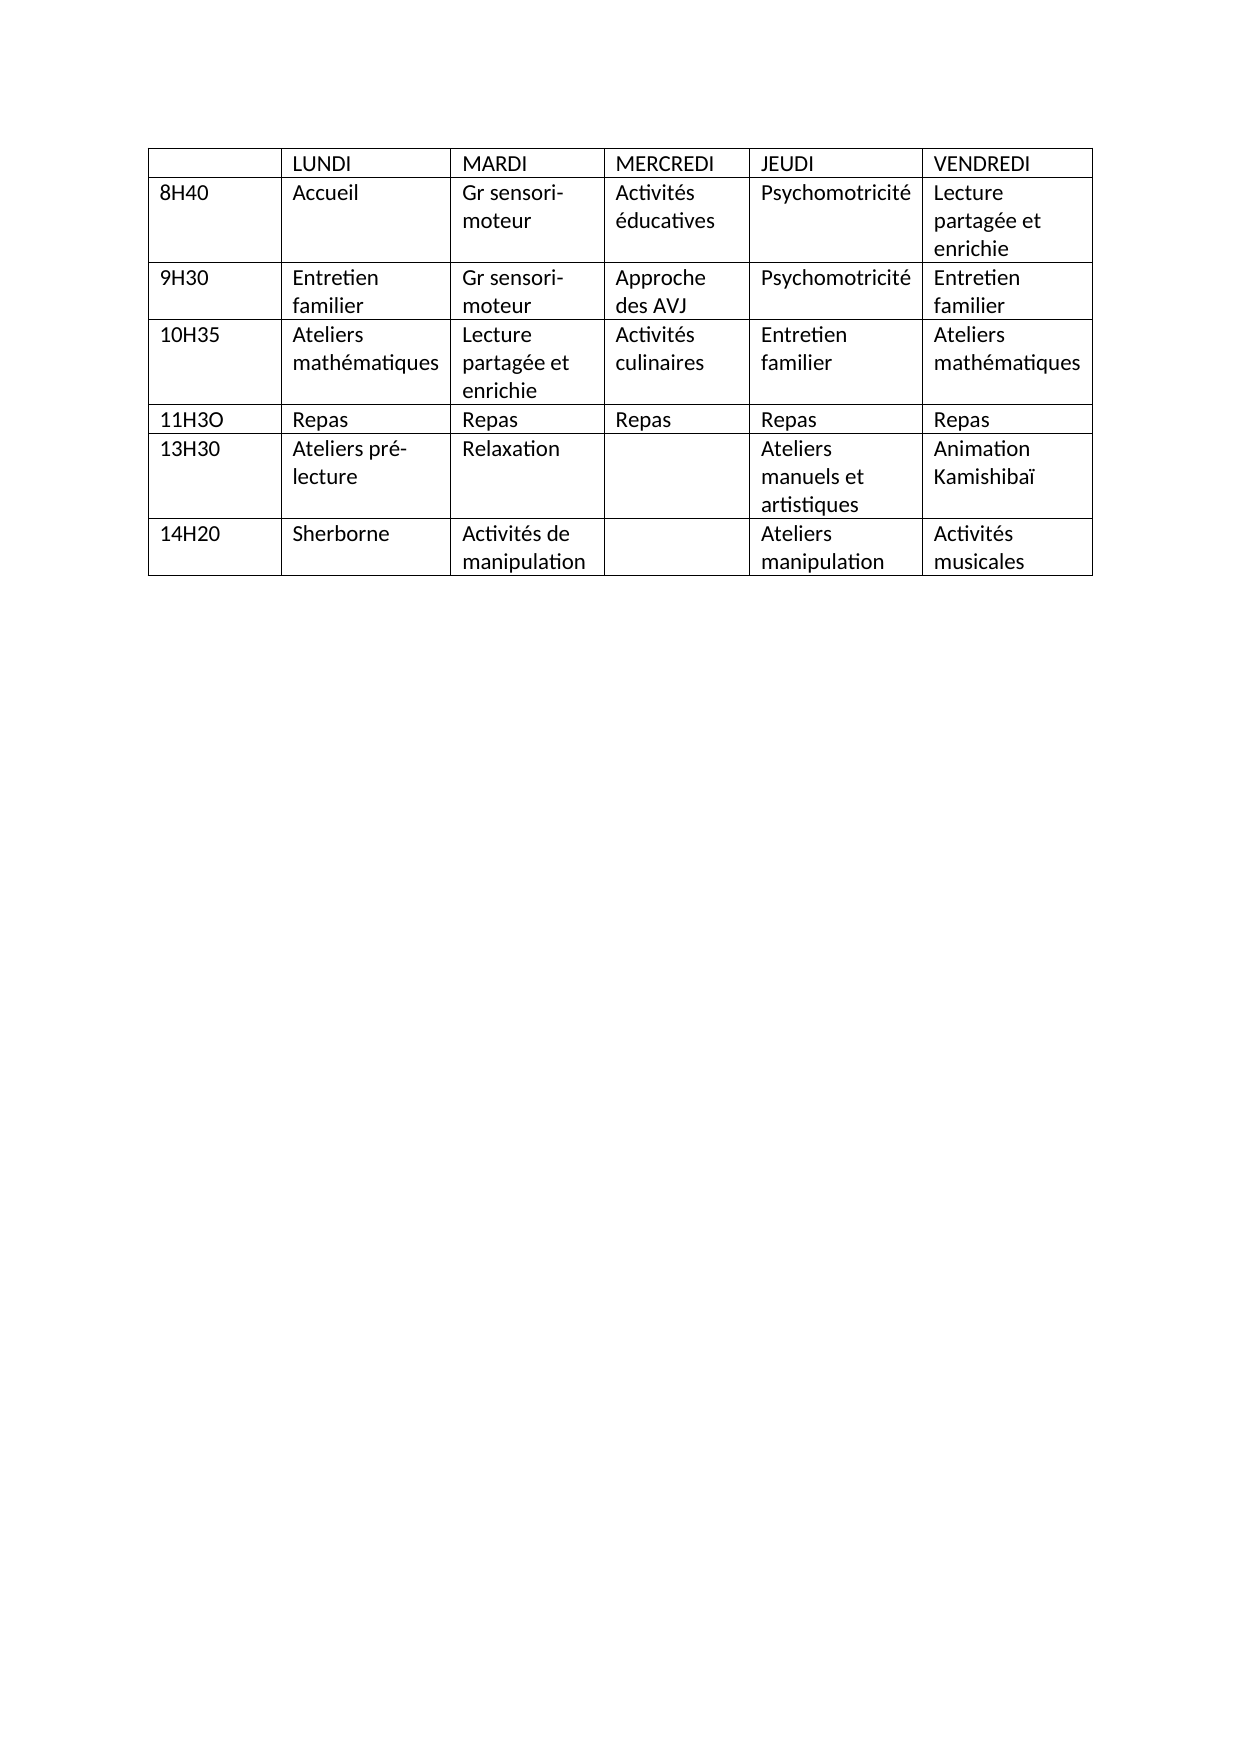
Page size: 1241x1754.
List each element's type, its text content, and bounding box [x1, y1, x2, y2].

table_cell 10H35 [149, 320, 281, 404]
table_header MERCREDI [605, 149, 749, 177]
table_cell Repas [451, 405, 604, 433]
table_cell Ateliers pré-lecture [282, 434, 450, 518]
table_cell Repas [605, 405, 749, 433]
table_cell Animation Kamishibaï [923, 434, 1092, 518]
table_cell Entretien familier [282, 263, 450, 319]
table_cell Repas [923, 405, 1092, 433]
table_cell Repas [282, 405, 450, 433]
table_cell Sherborne [282, 519, 450, 575]
table_cell Activités musicales [923, 519, 1092, 575]
table_header JEUDI [750, 149, 922, 177]
table_cell Gr sensori-moteur [451, 263, 604, 319]
table_cell 8H40 [149, 178, 281, 262]
table_cell Psychomotricité [750, 263, 922, 319]
table_cell 11H3O [149, 405, 281, 433]
table_cell [605, 519, 749, 575]
table_cell Entretien familier [923, 263, 1092, 319]
table_header MARDI [451, 149, 604, 177]
table_cell 14H20 [149, 519, 281, 575]
table_header LUNDI [282, 149, 450, 177]
table_cell Lecture partagée et enrichie [451, 320, 604, 404]
table_cell [605, 434, 749, 518]
table_cell Ateliers mathématiques [282, 320, 450, 404]
table_cell Activités éducatives [605, 178, 749, 262]
table_cell Ateliers manipulation [750, 519, 922, 575]
table_cell 13H30 [149, 434, 281, 518]
table_cell Approche des AVJ [605, 263, 749, 319]
table_cell Activités culinaires [605, 320, 749, 404]
table_cell Gr sensori-moteur [451, 178, 604, 262]
table_cell Ateliers mathématiques [923, 320, 1092, 404]
table_cell Psychomotricité [750, 178, 922, 262]
table_cell Repas [750, 405, 922, 433]
table_header VENDREDI [923, 149, 1092, 177]
table_cell Relaxation [451, 434, 604, 518]
table_cell Entretien familier [750, 320, 922, 404]
table_cell Lecture partagée et enrichie [923, 178, 1092, 262]
table_header [149, 149, 281, 177]
table_cell 9H30 [149, 263, 281, 319]
table_cell Activités de manipulation [451, 519, 604, 575]
table_cell Accueil [282, 178, 450, 262]
table_cell Ateliers manuels et artistiques [750, 434, 922, 518]
